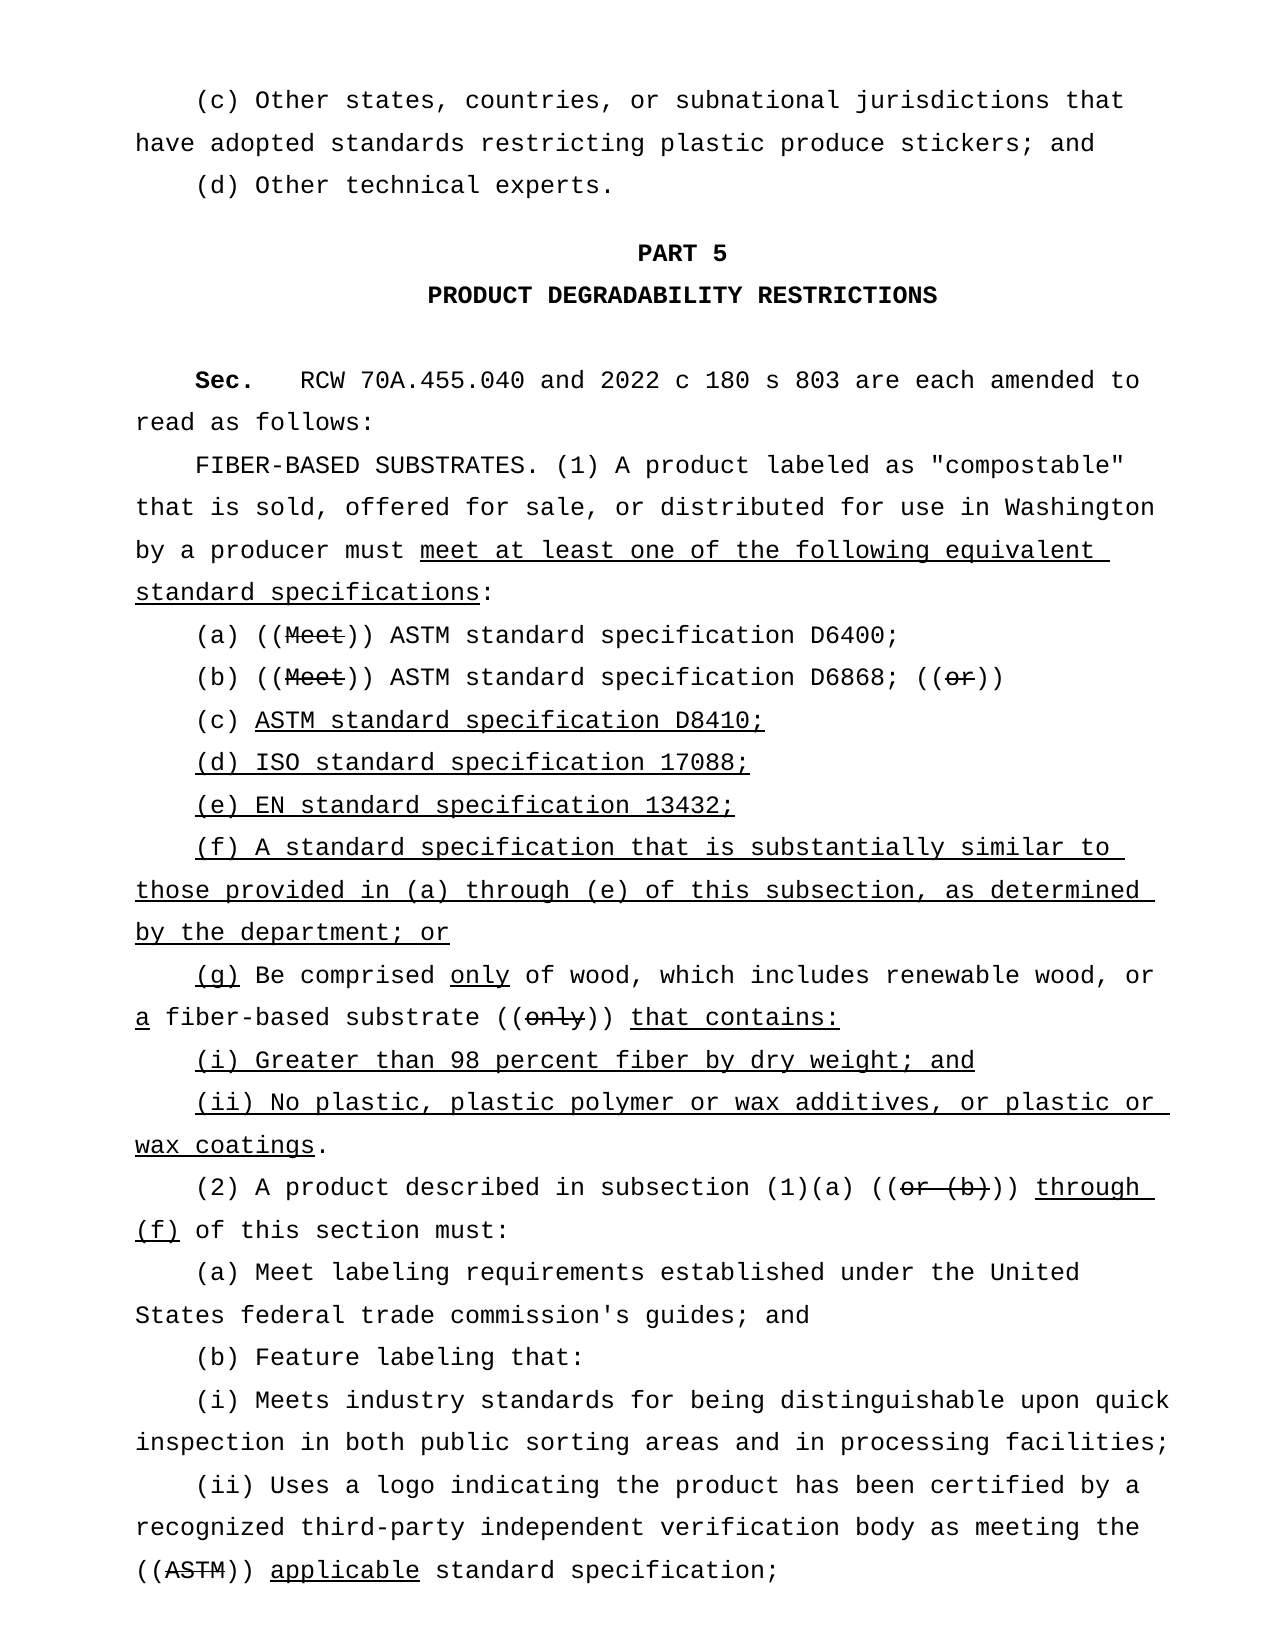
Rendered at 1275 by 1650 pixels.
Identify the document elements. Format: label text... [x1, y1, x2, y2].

text (b) Feature labeling that: [135, 1332, 1170, 1374]
text (b) ((Meet)) ASTM standard specification D6868; ((or)) [135, 652, 1170, 694]
text (d) Other technical experts. [135, 160, 1170, 202]
text (d) ISO standard specification 17088; [135, 737, 1170, 779]
text Sec. RCW 70A.455.040 and 2022 c 180 s 803 are each amended to read as follows: [135, 354, 1170, 439]
text PART 5 [135, 227, 1170, 270]
text (g) Be comprised only of wood, which includes renewable wood, or a fiber-based substrate ((only)) that contains: [135, 949, 1170, 1034]
text (2) A product described in subsection (1)(a) ((or (b))) through (f) of this section must: [135, 1162, 1170, 1247]
text FIBER-BASED SUBSTRATES. (1) A product labeled as "compostable" that is sold, offered for sale, or distributed for use in Washington by a producer must meet at least one of the following equivalent standard specifications: [135, 439, 1170, 609]
text (c) ASTM standard specification D8410; [135, 694, 1170, 737]
text (a) Meet labeling requirements established under the United States federal trade commission's guides; and [135, 1247, 1170, 1332]
text (ii) No plastic, plastic polymer or wax additives, or plastic or wax coatings. [135, 1077, 1170, 1162]
text (i) Meets industry standards for being distinguishable upon quick inspection in both public sorting areas and in processing facilities; [135, 1374, 1170, 1459]
text (i) Greater than 98 percent fiber by dry weight; and [135, 1034, 1170, 1077]
text (c) Other states, countries, or subnational jurisdictions that have adopted standards restricting plastic produce stickers; and [135, 75, 1170, 160]
text (f) A standard specification that is substantially similar to those provided in (a) through (e) of this subsection, as determined by the department; or [135, 822, 1170, 949]
text (ii) Uses a logo indicating the product has been certified by a recognized third-party independent verification body as meeting the ((ASTM)) applicable standard specification; [135, 1459, 1170, 1587]
text (e) EN standard specification 13432; [135, 779, 1170, 822]
text PRODUCT DEGRADABILITY RESTRICTIONS [135, 270, 1170, 312]
text (a) ((Meet)) ASTM standard specification D6400; [135, 609, 1170, 652]
